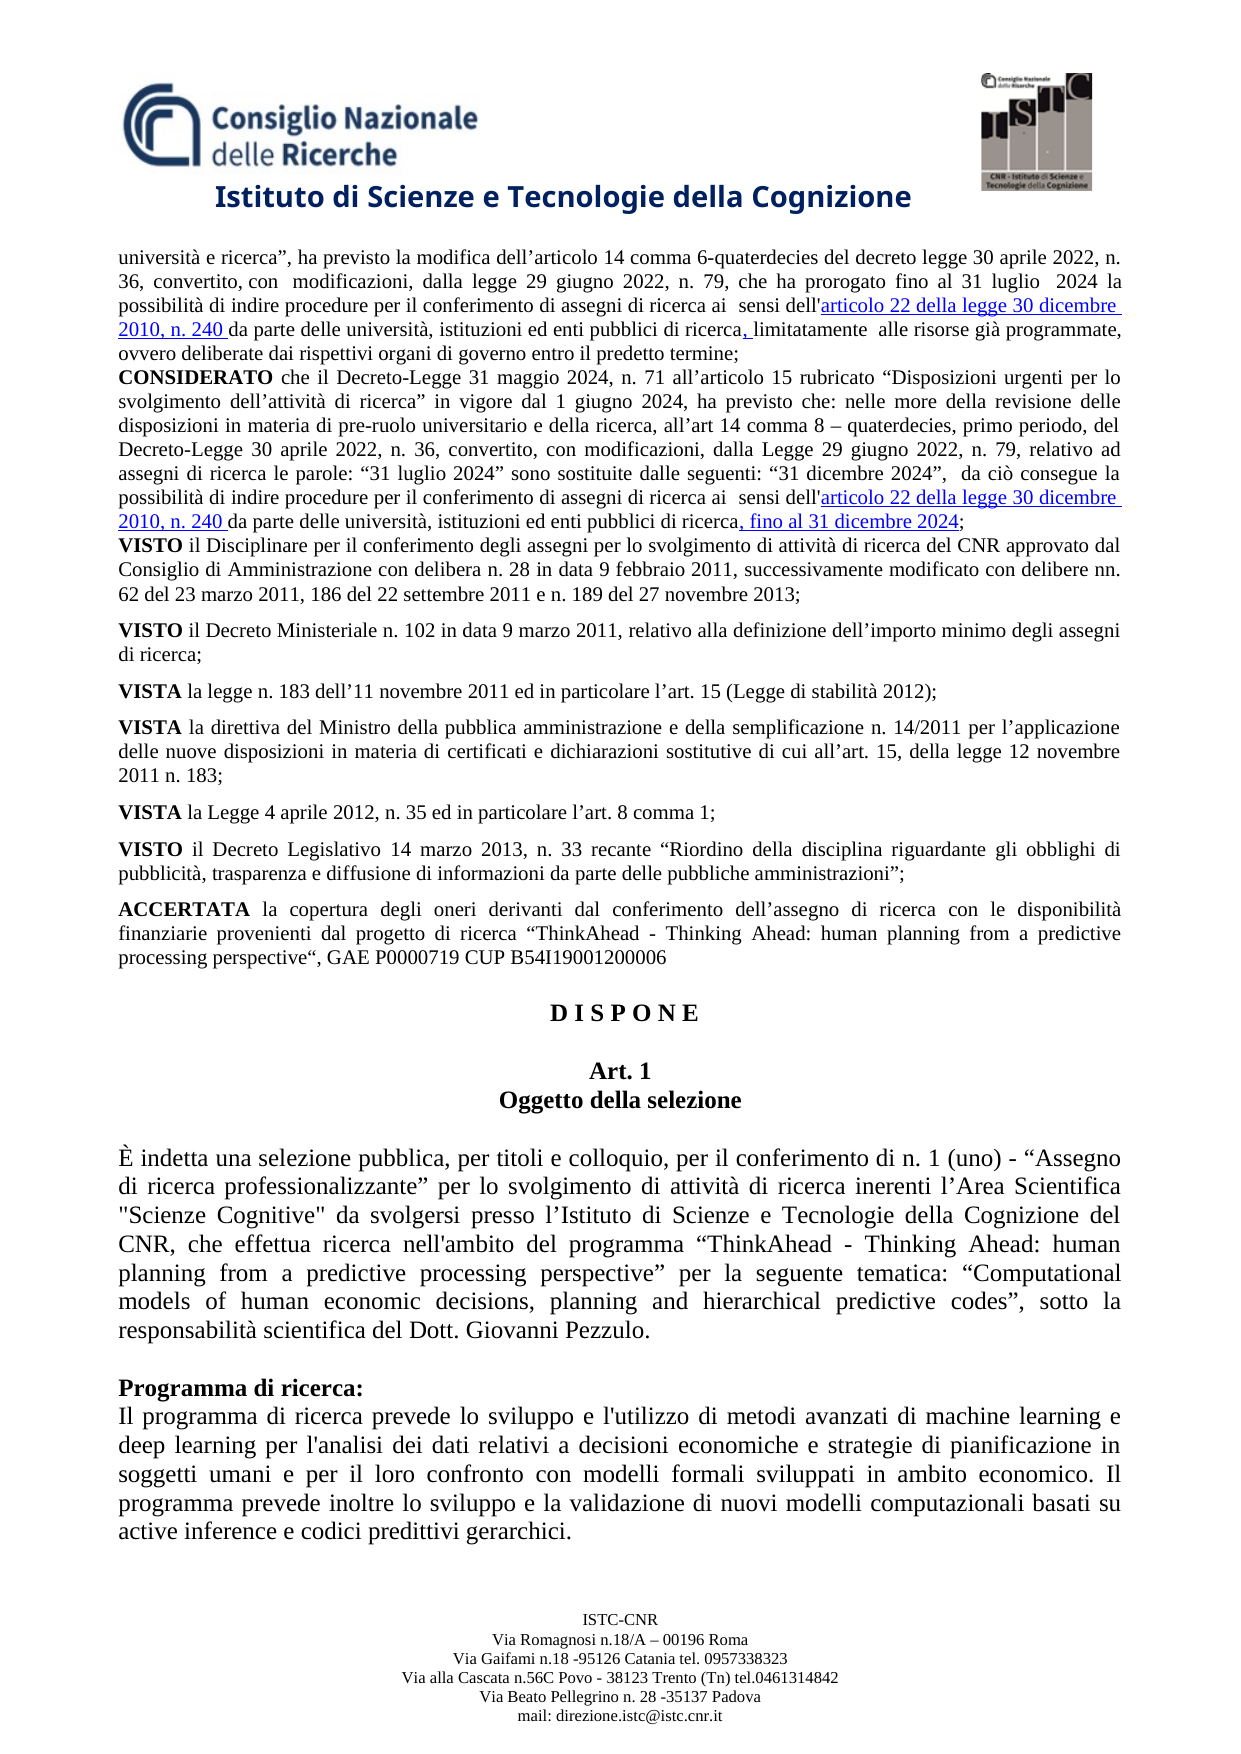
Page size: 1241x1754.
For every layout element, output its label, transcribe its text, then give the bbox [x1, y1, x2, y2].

text D I S P O N E [413, 998, 1122, 1027]
text VISTA la Legge 4 aprile 2012, n. 35 ed in particolare l’art. 8 comma 1; [118, 800, 1122, 824]
text Art. 1 [118, 1056, 1122, 1085]
text VISTO il Disciplinare per il conferimento degli assegni per lo svolgimento di attività di ricerca del CNR approvato dal Consiglio di Amministrazione con delibera n. 28 in data 9 febbraio 2011, successivamente modificato con delibere nn. 62 del 23 marzo 2011, 186 del 22 settembre 2011 e n. 189 del 27 novembre 2013; [118, 533, 1122, 606]
text VISTO il Decreto Ministeriale n. 102 in data 9 marzo 2011, relativo alla definizione dell’importo minimo degli assegni di ricerca; [118, 618, 1122, 666]
text Programma di ricerca: [118, 1373, 1122, 1401]
picture [981, 73, 1093, 191]
text CONSIDERATO che il Decreto-Legge 31 maggio 2024, n. 71 all’articolo 15 rubricato “Disposizioni urgenti per lo svolgimento dell’attività di ricerca” in vigore dal 1 giugno 2024, ha previsto che: nelle more della revisione delle disposizioni in materia di pre-ruolo universitario e della ricerca, all’art 14 comma 8 – quaterdecies, primo periodo, del Decreto-Legge 30 aprile 2022, n. 36, convertito, con modificazioni, dalla Legge 29 giugno 2022, n. 79, relativo ad assegni di ricerca le parole: “31 luglio 2024” sono sostituite dalle seguenti: “31 dicembre 2024”, da ciò consegue la possibilità di indire procedure per il conferimento di assegni di ricerca ai sensi dell'articolo 22 della legge 30 dicembre 2010, n. 240 da parte delle università, istituzioni ed enti pubblici di ricerca, fino al 31 dicembre 2024; [118, 365, 1122, 533]
text È indetta una selezione pubblica, per titoli e colloquio, per il conferimento di n. 1 (uno) - “Assegno di ricerca professionalizzante” per lo svolgimento di attività di ricerca inerenti l’Area Scientifica "Scienze Cognitive" da svolgersi presso l’Istituto di Scienze e Tecnologie della Cognizione del CNR, che effettua ricerca nell'ambito del programma “ThinkAhead - Thinking Ahead: human planning from a predictive processing perspective” per la seguente tematica: “Computational models of human economic decisions, planning and hierarchical predictive codes”, sotto la responsabilità scientifica del Dott. Giovanni Pezzulo. [118, 1143, 1122, 1344]
text VISTA la direttiva del Ministro della pubblica amministrazione e della semplificazione n. 14/2011 per l’applicazione delle nuove disposizioni in materia di certificati e dichiarazioni sostitutive di cui all’art. 15, della legge 12 novembre 2011 n. 183; [118, 715, 1122, 787]
text ACCERTATA la copertura degli oneri derivanti dal conferimento dell’assegno di ricerca con le disponibilità finanziarie provenienti dal progetto di ricerca “ThinkAhead - Thinking Ahead: human planning from a predictive processing perspective“, GAE P0000719 CUP B54I19001200006 [118, 897, 1122, 969]
picture [118, 73, 483, 177]
text VISTA la legge n. 183 dell’11 novembre 2011 ed in particolare l’art. 15 (Legge di stabilità 2012); [118, 679, 1122, 703]
text Il programma di ricerca prevede lo sviluppo e l'utilizzo di metodi avanzati di machine learning e deep learning per l'analisi dei dati relativi a decisioni economiche e strategie di pianificazione in soggetti umani e per il loro confronto con modelli formali sviluppati in ambito economico. Il programma prevede inoltre lo sviluppo e la validazione di nuovi modelli computazionali basati su active inference e codici predittivi gerarchici. [118, 1401, 1122, 1545]
text VISTO il Decreto Legislativo 14 marzo 2013, n. 33 recante “Riordino della disciplina riguardante gli obblighi di pubblicità, trasparenza e diffusione di informazioni da parte delle pubbliche amministrazioni”; [118, 836, 1122, 884]
text Oggetto della selezione [118, 1085, 1122, 1113]
